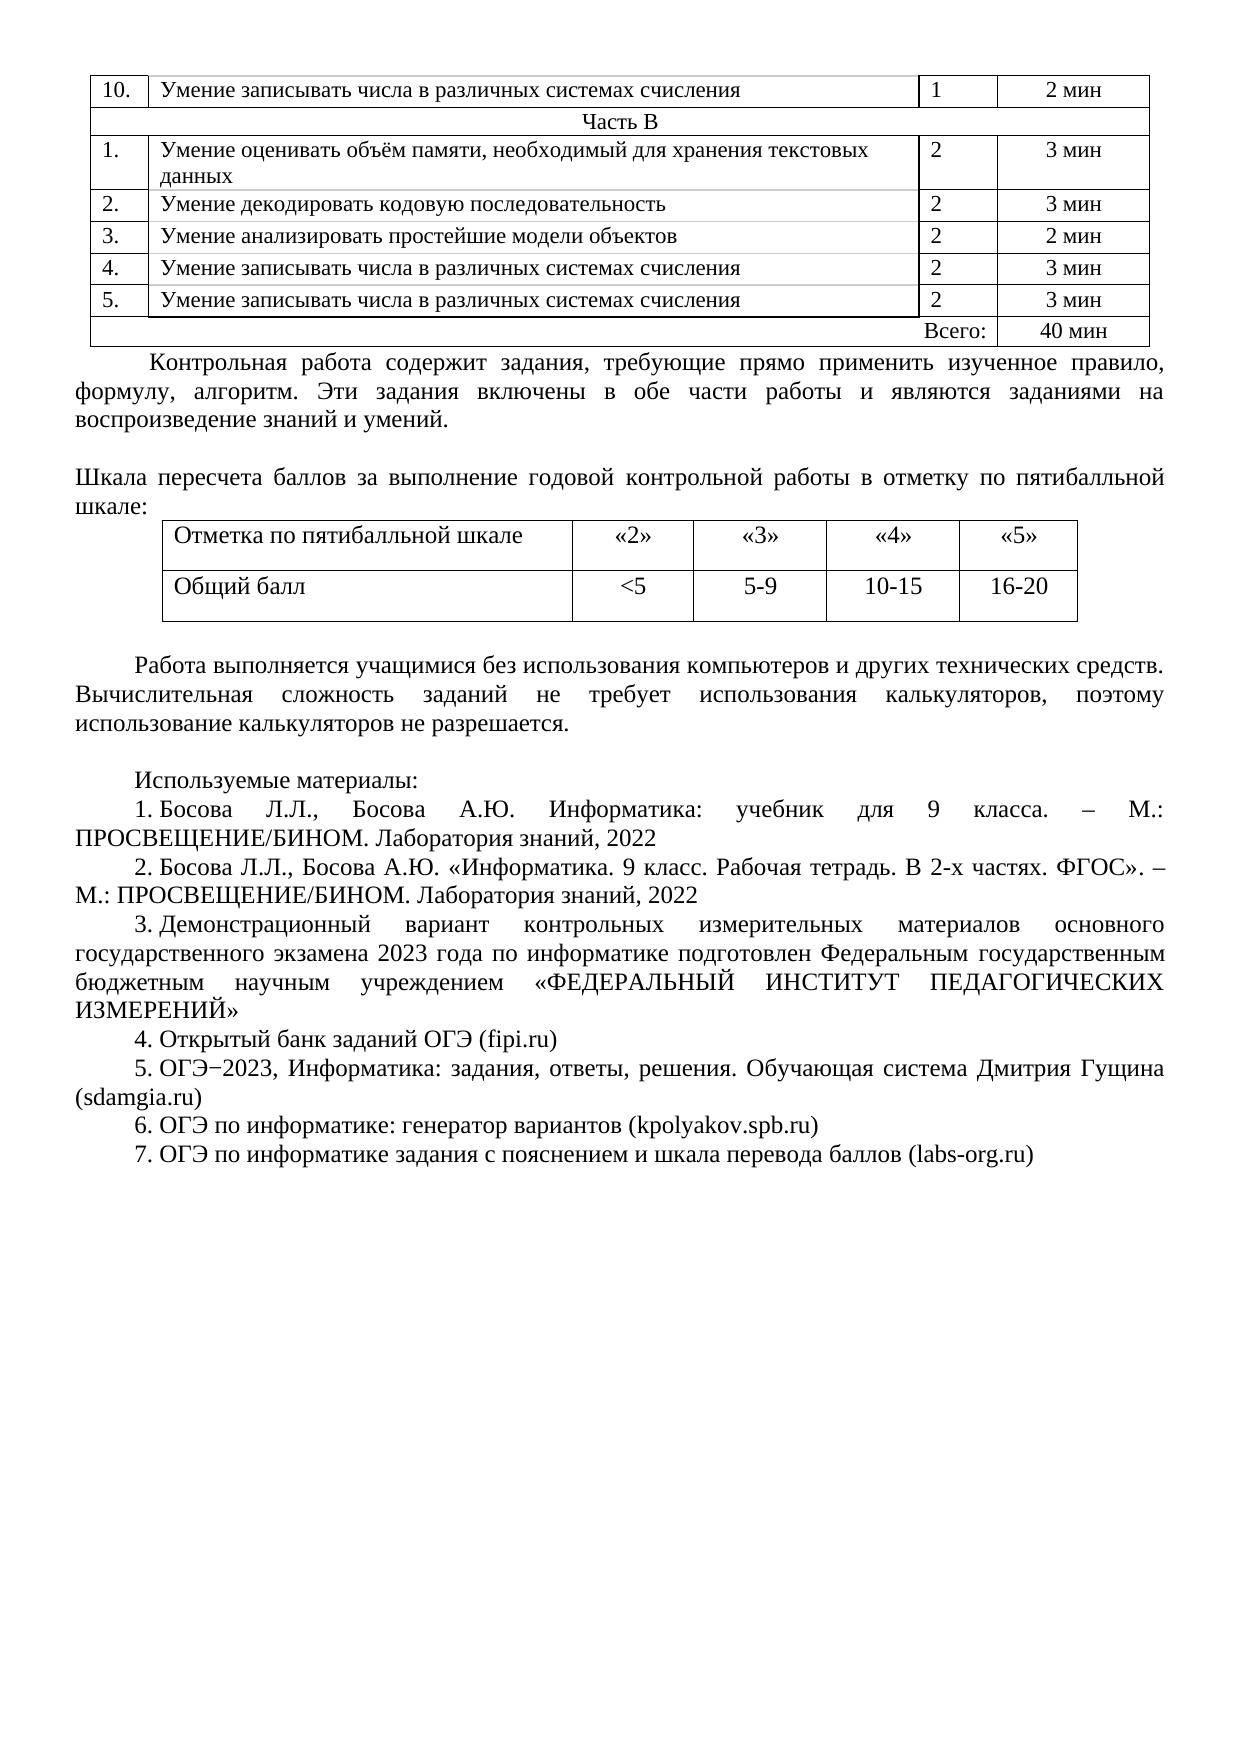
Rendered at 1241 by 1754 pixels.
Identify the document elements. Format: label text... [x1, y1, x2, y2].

table_cell 2 [920, 190, 997, 221]
list Открытый банк заданий ОГЭ (fipi.ru) [75, 1024, 1165, 1053]
table_cell 3 мин [998, 190, 1149, 221]
table_cell [91, 285, 148, 316]
table_cell Общий балл [163, 571, 572, 621]
table_header Отметка по пятибалльной шкале [163, 521, 572, 570]
list ОГЭ по информатике задания с пояснением и шкала перевода баллов (labs-org.ru) [75, 1139, 1165, 1168]
text Работа выполняется учащимися без использования компьютеров и других технических средств. Вычислительная сложность заданий не требует использования калькуляторов, поэтому использование калькуляторов не разрешается. [75, 651, 1165, 737]
table_cell 10-15 [827, 571, 959, 621]
table_cell [91, 190, 148, 221]
table_cell [91, 254, 148, 284]
table_header «2» [573, 521, 693, 570]
table_cell [91, 222, 148, 252]
table_cell 2 мин [998, 76, 1149, 107]
table_cell 5-9 [694, 571, 826, 621]
table_cell 2 [920, 285, 997, 316]
list ОГЭ по информатике: генератор вариантов (kpolyakov.spb.ru) [75, 1111, 1165, 1139]
text Шкала пересчета баллов за выполнение годовой контрольной работы в отметку по пятибалльной шкале: [75, 462, 1165, 519]
table_cell 2 мин [998, 222, 1149, 252]
table_cell Умение записывать числа в различных системах счисления [149, 254, 918, 284]
text Контрольная работа содержит задания, требующие прямо применить изученное правило, формулу, алгоритм. Эти задания включены в обе части работы и являются заданиями на воспроизведение знаний и умений. [75, 347, 1165, 433]
table_cell [91, 76, 148, 107]
table_cell 3 мин [998, 254, 1149, 284]
table_cell Умение оценивать объём памяти, необходимый для хранения текстовых данных [149, 136, 918, 189]
table_cell Умение записывать числа в различных системах счисления [149, 286, 918, 316]
table_header «5» [960, 521, 1077, 570]
table_cell Умение декодировать кодовую последовательность [149, 191, 918, 221]
text Используемые материалы: [75, 766, 1165, 794]
table_cell 2 [920, 136, 997, 189]
list ОГЭ−2023, Информатика: задания, ответы, решения. Обучающая система Дмитрия Гущина (sdamgia.ru) [75, 1053, 1165, 1111]
table_cell 16-20 [960, 571, 1077, 621]
table_cell 2 [920, 222, 997, 252]
list Демонстрационный вариант контрольных измерительных материалов основного государственного экзамена 2023 года по информатике подготовлен Федеральным государственным бюджетным научным учреждением «ФЕДЕРАЛЬНЫЙ ИНСТИТУТ ПЕДАГОГИЧЕСКИХ ИЗМЕРЕНИЙ» [75, 909, 1165, 1024]
table_cell Умение анализировать простейшие модели объектов [149, 222, 918, 252]
table_cell Умение записывать числа в различных системах счисления [149, 77, 918, 107]
table_cell [91, 136, 148, 189]
list Босова Л.Л., Босова А.Ю. Информатика: учебник для 9 класса. – М.: ПРОСВЕЩЕНИЕ/БИНОМ. Лаборатория знаний, 2022 [75, 794, 1165, 852]
table_cell 40 мин [998, 317, 1149, 346]
list Босова Л.Л., Босова А.Ю. «Информатика. 9 класс. Рабочая тетрадь. В 2-х частях. ФГОС». – М.: ПРОСВЕЩЕНИЕ/БИНОМ. Лаборатория знаний, 2022 [75, 852, 1165, 909]
table_header «3» [694, 521, 826, 570]
table_cell 1 [920, 76, 997, 107]
table_header «4» [827, 521, 959, 570]
table_cell Всего: [91, 317, 997, 346]
table_cell 3 мин [998, 136, 1149, 189]
table_cell 2 [920, 254, 997, 284]
table_cell 3 мин [998, 285, 1149, 316]
table_cell <5 [573, 571, 693, 621]
table_cell Часть В [91, 108, 1149, 135]
